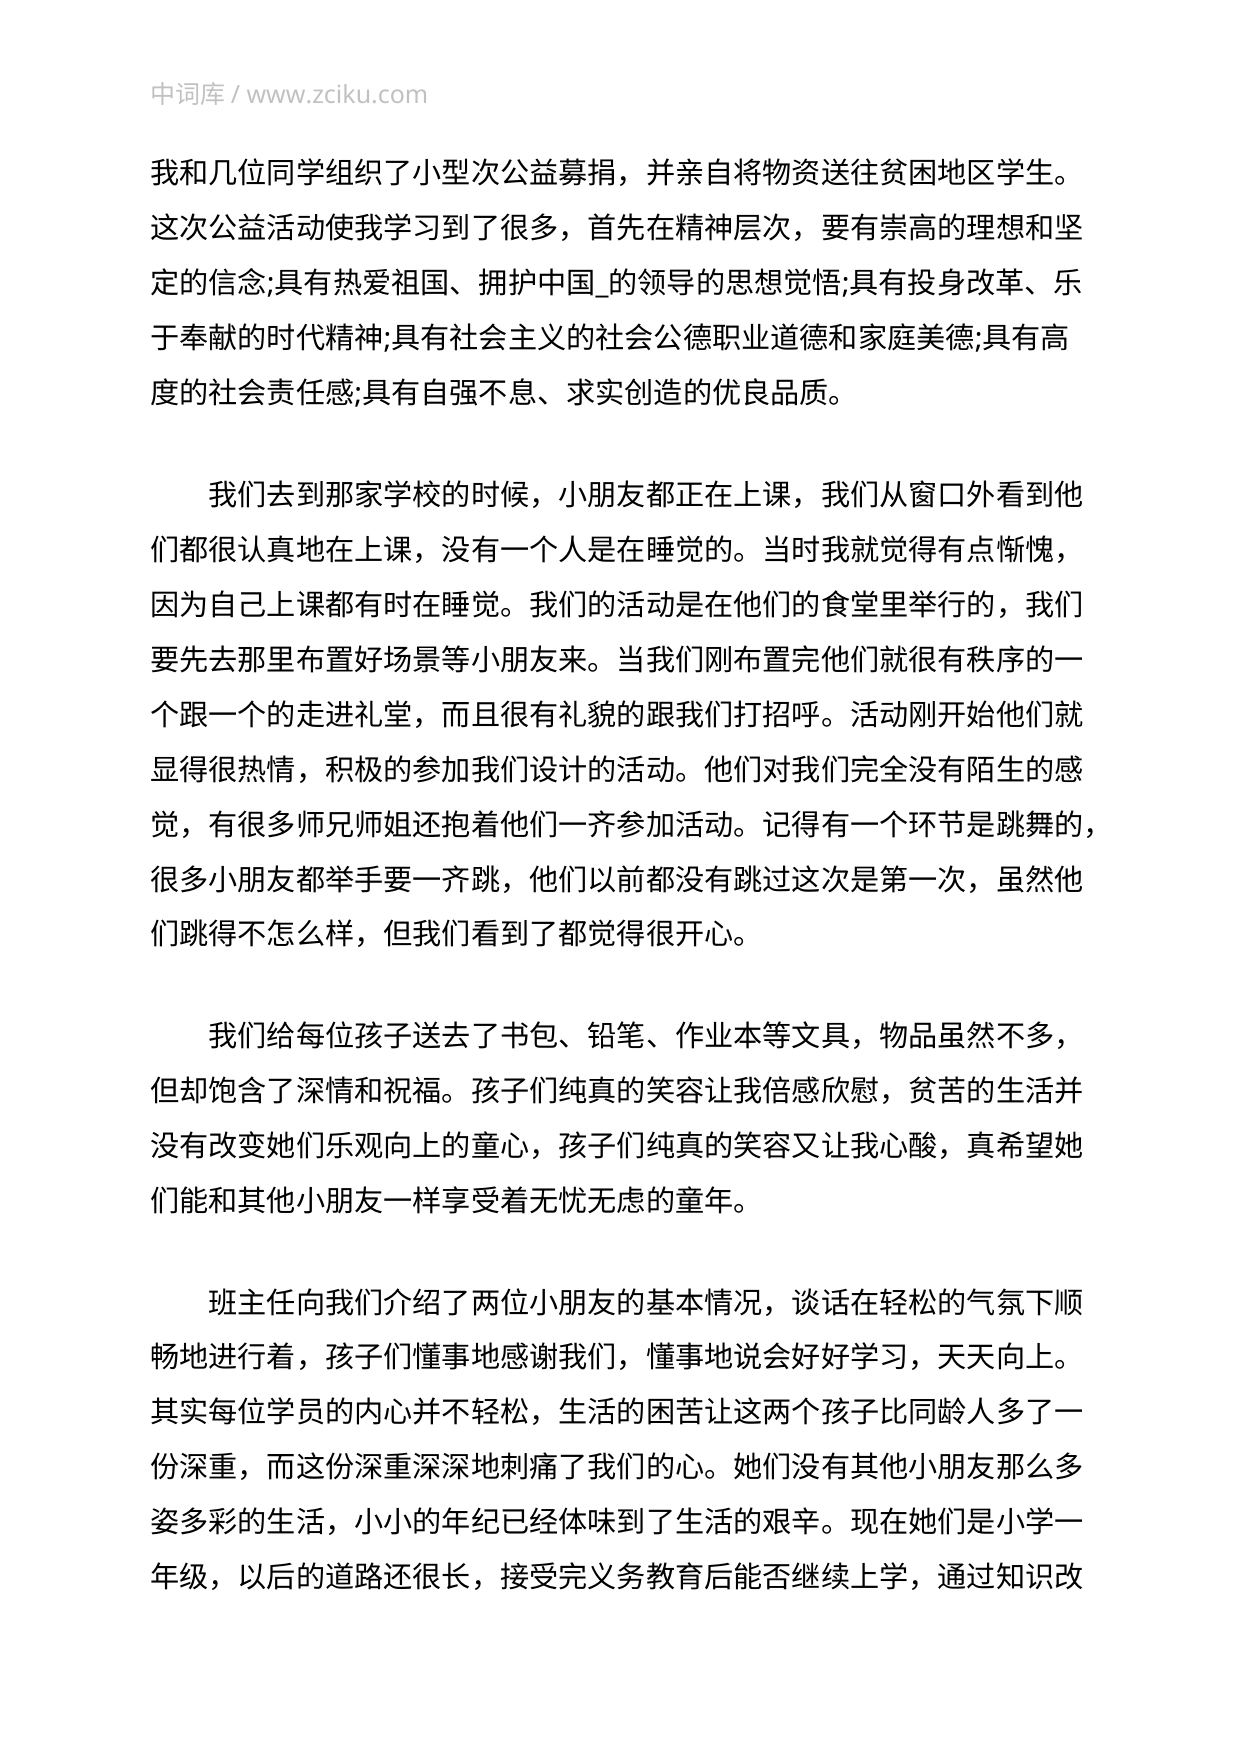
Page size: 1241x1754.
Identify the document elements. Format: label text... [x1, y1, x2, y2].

text 我们去到那家学校的时候，小朋友都正在上课，我们从窗口外看到他们都很认真地在上课，没有一个人是在睡觉的。当时我就觉得有点惭愧，因为自己上课都有时在睡觉。我们的活动是在他们的食堂里举行的，我们要先去那里布置好场景等小朋友来。当我们刚布置完他们就很有秩序的一个跟一个的走进礼堂，而且很有礼貌的跟我们打招呼。活动刚开始他们就显得很热情，积极的参加我们设计的活动。他们对我们完全没有陌生的感觉，有很多师兄师姐还抱着他们一齐参加活动。记得有一个环节是跳舞的，很多小朋友都举手要一齐跳，他们以前都没有跳过这次是第一次，虽然他们跳得不怎么样，但我们看到了都觉得很开心。 [150, 472, 1090, 953]
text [150, 150, 1090, 412]
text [150, 1279, 1090, 1596]
text 我们给每位孩子送去了书包、铅笔、作业本等文具，物品虽然不多，但却饱含了深情和祝福。孩子们纯真的笑容让我倍感欣慰，贫苦的生活并没有改变她们乐观向上的童心，孩子们纯真的笑容又让我心酸，真希望她们能和其他小朋友一样享受着无忧无虑的童年。 [150, 1013, 1090, 1220]
